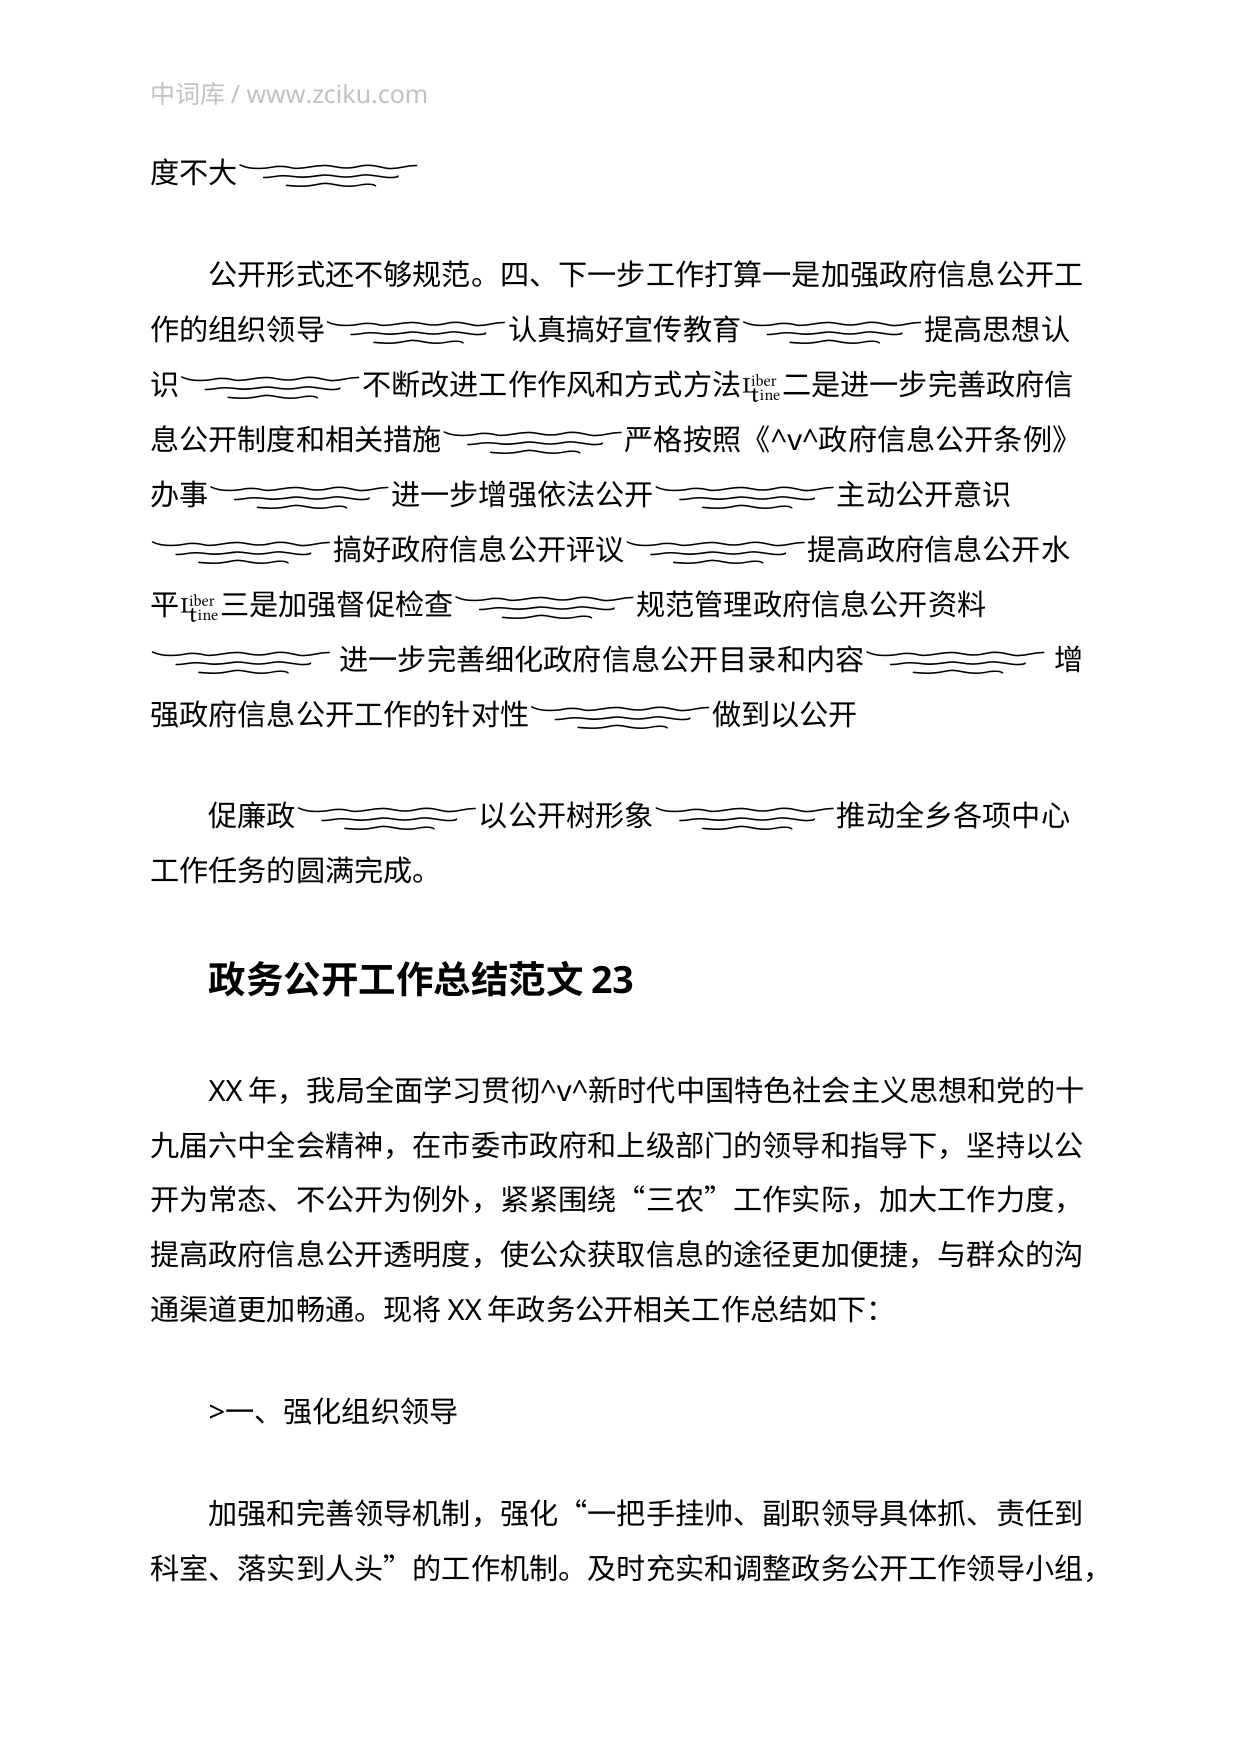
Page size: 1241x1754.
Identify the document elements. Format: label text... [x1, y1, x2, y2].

text XX年，我局全面学习贯彻^v^新时代中国特色社会主义思想和党的十九届六中全会精神，在市委市政府和上级部门的领导和指导下，坚持以公开为常态、不公开为例外，紧紧围绕“三农”工作实际，加大工作力度，提高政府信息公开透明度，使公众获取信息的途径更加便捷，与群众的沟通渠道更加畅通。现将XX年政务公开相关工作总结如下： [150, 1067, 1090, 1329]
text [150, 1491, 1090, 1588]
text 促廉政以公开树形象推动全乡各项中心工作任务的圆满完成。 [150, 793, 1090, 890]
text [150, 150, 1090, 192]
text 公开形式还不够规范。四、下一步工作打算一是加强政府信息公开工作的组织领导认真搞好宣传教育提高思想认识不断改进工作作风和方式方法二是进一步完善政府信息公开制度和相关措施严格按照《^v^政府信息公开条例》办事进一步增强依法公开主动公开意识搞好政府信息公开评议提高政府信息公开水平三是加强督促检查规范管理政府信息公开资料 进一步完善细化政府信息公开目录和内容 增强政府信息公开工作的针对性做到以公开 [150, 252, 1090, 733]
text 政务公开工作总结范文23 [150, 949, 1090, 1004]
text >一、强化组织领导 [150, 1389, 1090, 1431]
